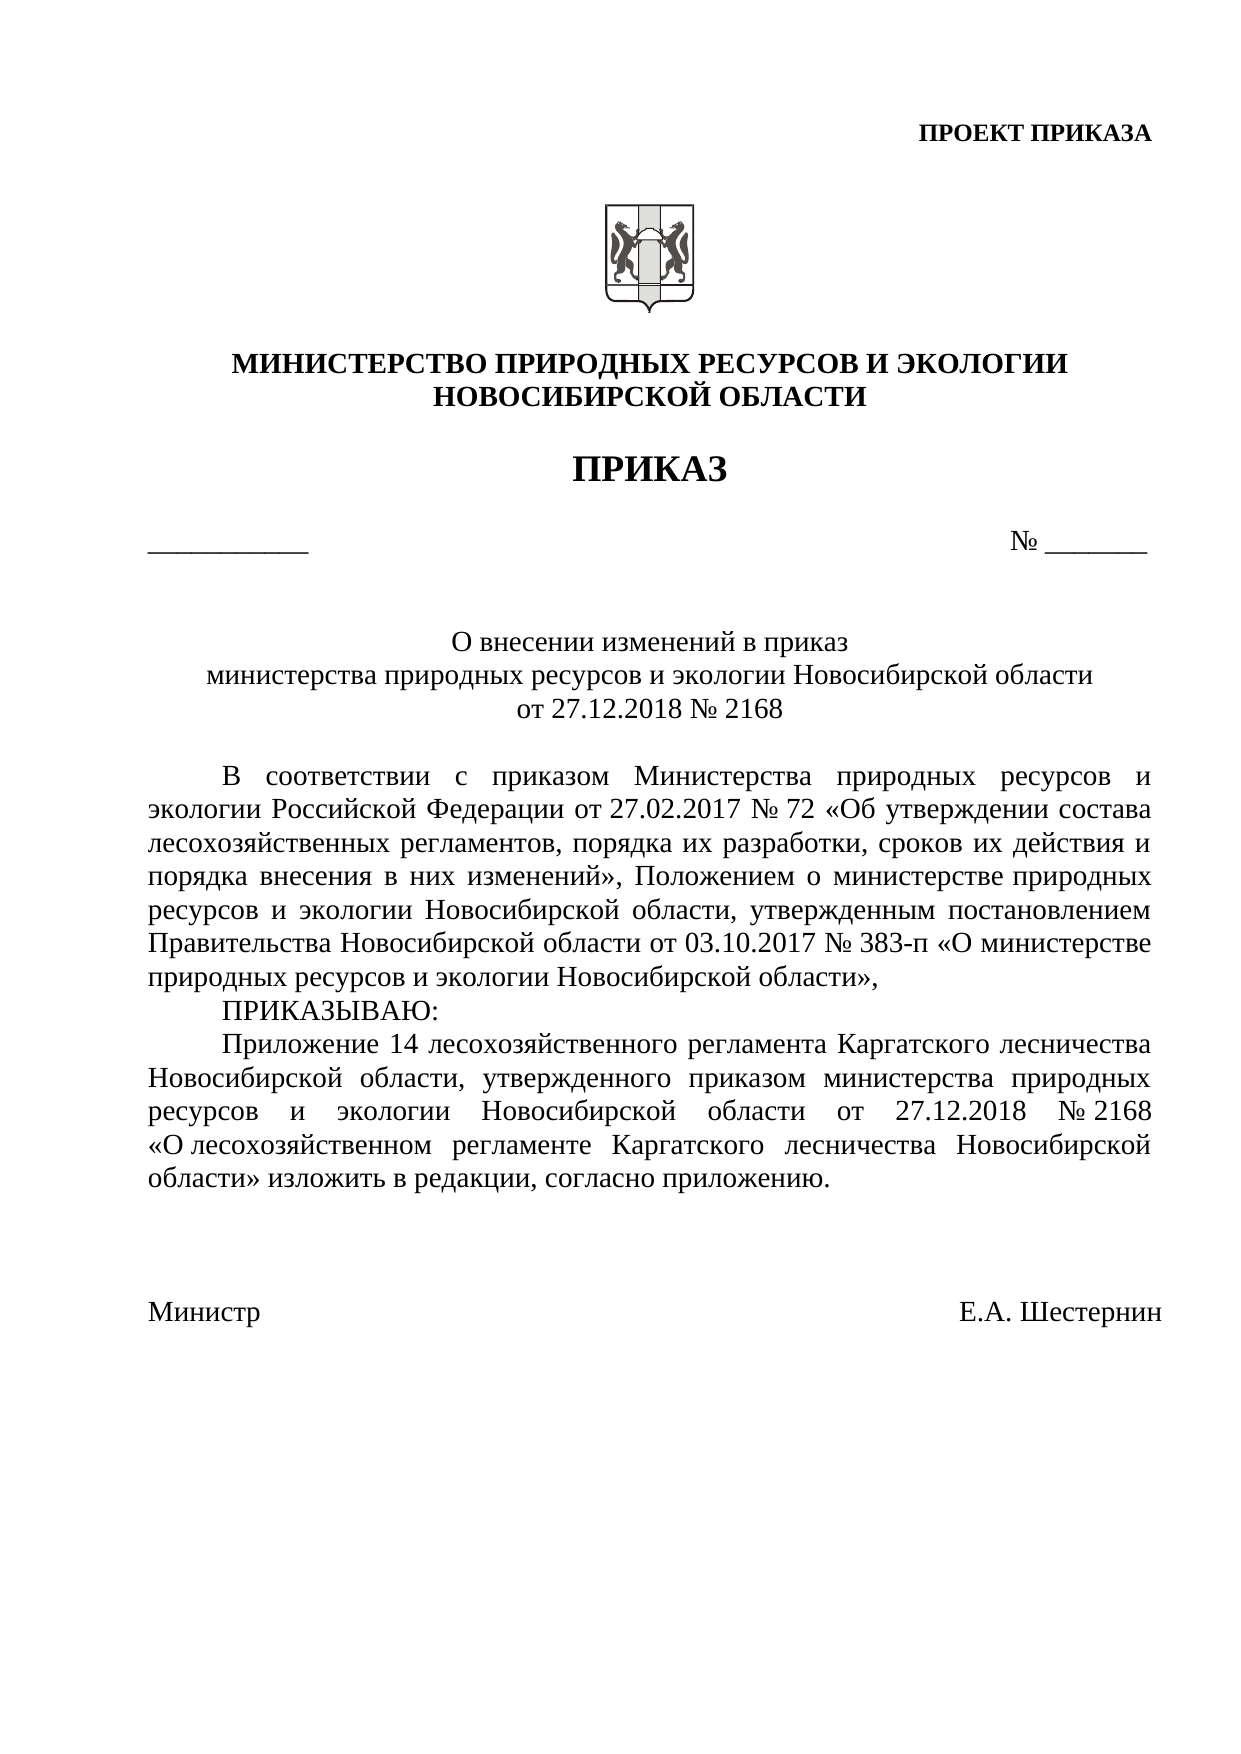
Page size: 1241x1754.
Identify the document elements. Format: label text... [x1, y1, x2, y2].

text В соответствии с приказом Министерства природных ресурсов и экологии Российской Федерации от 27.02.2017 № 72 «Об утверждении состава лесохозяйственных регламентов, порядка их разработки, сроков их действия и порядка внесения в них изменений», Положением о министерстве природных ресурсов и экологии Новосибирской области, утвержденным постановлением Правительства Новосибирской области от 03.10.2017 № 383-п «О министерстве природных ресурсов и экологии Новосибирской области», [148, 758, 1152, 993]
text ПРИКАЗЫВАЮ: [148, 993, 1152, 1026]
text от 27.12.2018 № 2168 [148, 691, 1152, 724]
text Министр Е.А. Шестернин [148, 1294, 1167, 1328]
text ПРОЕКТ ПРИКАЗА [148, 118, 1152, 147]
text Приложение 14 лесохозяйственного регламента Каргатского лесничества Новосибирской области, утвержденного приказом министерства природных ресурсов и экологии Новосибирской области от 27.12.2018 № 2168 «О лесохозяйственном регламенте Каргатского лесничества Новосибирской области» изложить в редакции, согласно приложению. [148, 1026, 1152, 1194]
text министерства природных ресурсов и экологии Новосибирской области [148, 657, 1152, 691]
text ПРИКАЗ [148, 446, 1152, 489]
text О внесении изменений в приказ [148, 624, 1152, 657]
text МИНИСТЕРСТВО ПРИРОДНЫХ РЕСУРСОВ И ЭКОЛОГИИ [148, 346, 1152, 379]
text ___________ № _______ [148, 523, 1152, 557]
text НОВОСИБИРСКОЙ ОБЛАСТИ [148, 379, 1152, 413]
